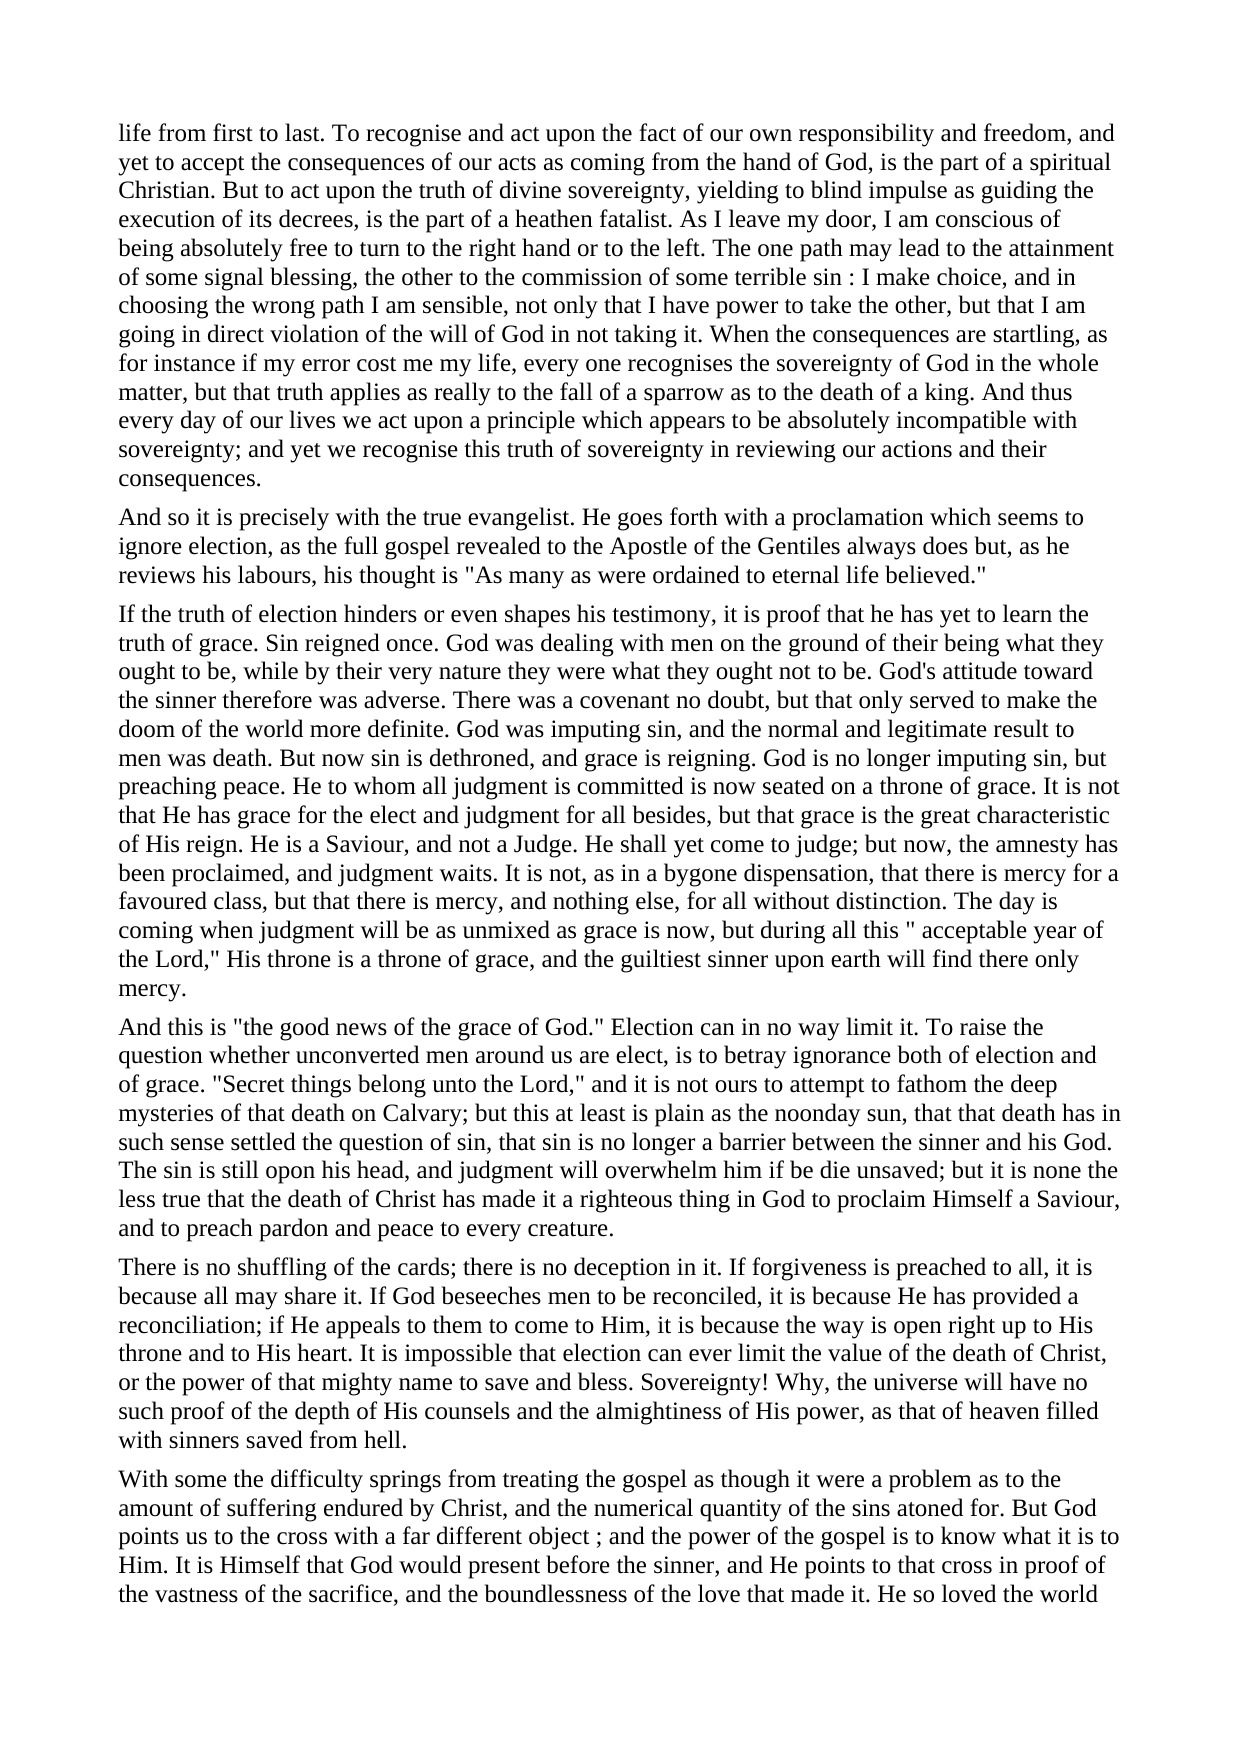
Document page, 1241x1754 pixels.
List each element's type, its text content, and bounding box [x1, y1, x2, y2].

text And this is "the good news of the grace of God." Election can in no way limit it. To raise the question whether unconverted men around us are elect, is to betray ignorance both of election and of grace. "Secret things belong unto the Lord," and it is not ours to attempt to fathom the deep mysteries of that death on Calvary; but this at least is plain as the noonday sun, that that death has in such sense settled the question of sin, that sin is no longer a barrier between the sinner and his God. The sin is still opon his head, and judgment will overwhelm him if be die unsaved; but it is none the less true that the death of Christ has made it a righteous thing in God to proclaim Himself a Saviour, and to preach pardon and peace to every creature. [118, 1012, 1122, 1242]
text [118, 118, 1122, 492]
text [118, 1464, 1122, 1608]
text If the truth of election hinders or even shapes his testimony, it is proof that he has yet to learn the truth of grace. Sin reigned once. God was dealing with men on the ground of their being what they ought to be, while by their very nature they were what they ought not to be. God's attitude toward the sinner therefore was adverse. There was a covenant no doubt, but that only served to make the doom of the world more definite. God was imputing sin, and the normal and legitimate result to men was death. But now sin is dethroned, and grace is reigning. God is no longer imputing sin, but preaching peace. He to whom all judgment is committed is now seated on a throne of grace. It is not that He has grace for the elect and judgment for all besides, but that grace is the great characteristic of His reign. He is a Saviour, and not a Judge. He shall yet come to judge; but now, the amnesty has been proclaimed, and judgment waits. It is not, as in a bygone dispensation, that there is mercy for a favoured class, but that there is mercy, and nothing else, for all without distinction. The day is coming when judgment will be as unmixed as grace is now, but during all this " acceptable year of the Lord," His throne is a throne of grace, and the guiltiest sinner upon earth will find there only mercy. [118, 599, 1122, 1001]
text There is no shuffling of the cards; there is no deception in it. If forgiveness is preached to all, it is because all may share it. If God beseeches men to be reconciled, it is because He has provided a reconciliation; if He appeals to them to come to Him, it is because the way is open right up to His throne and to His heart. It is impossible that election can ever limit the value of the death of Christ, or the power of that mighty name to save and bless. Sovereignty! Why, the universe will have no such proof of the depth of His counsels and the almightiness of His power, as that of heaven filled with sinners saved from hell. [118, 1252, 1122, 1453]
text And so it is precisely with the true evangelist. He goes forth with a proclamation which seems to ignore election, as the full gospel revealed to the Apostle of the Gentiles always does but, as he reviews his labours, his thought is "As many as were ordained to eternal life believed." [118, 502, 1122, 588]
